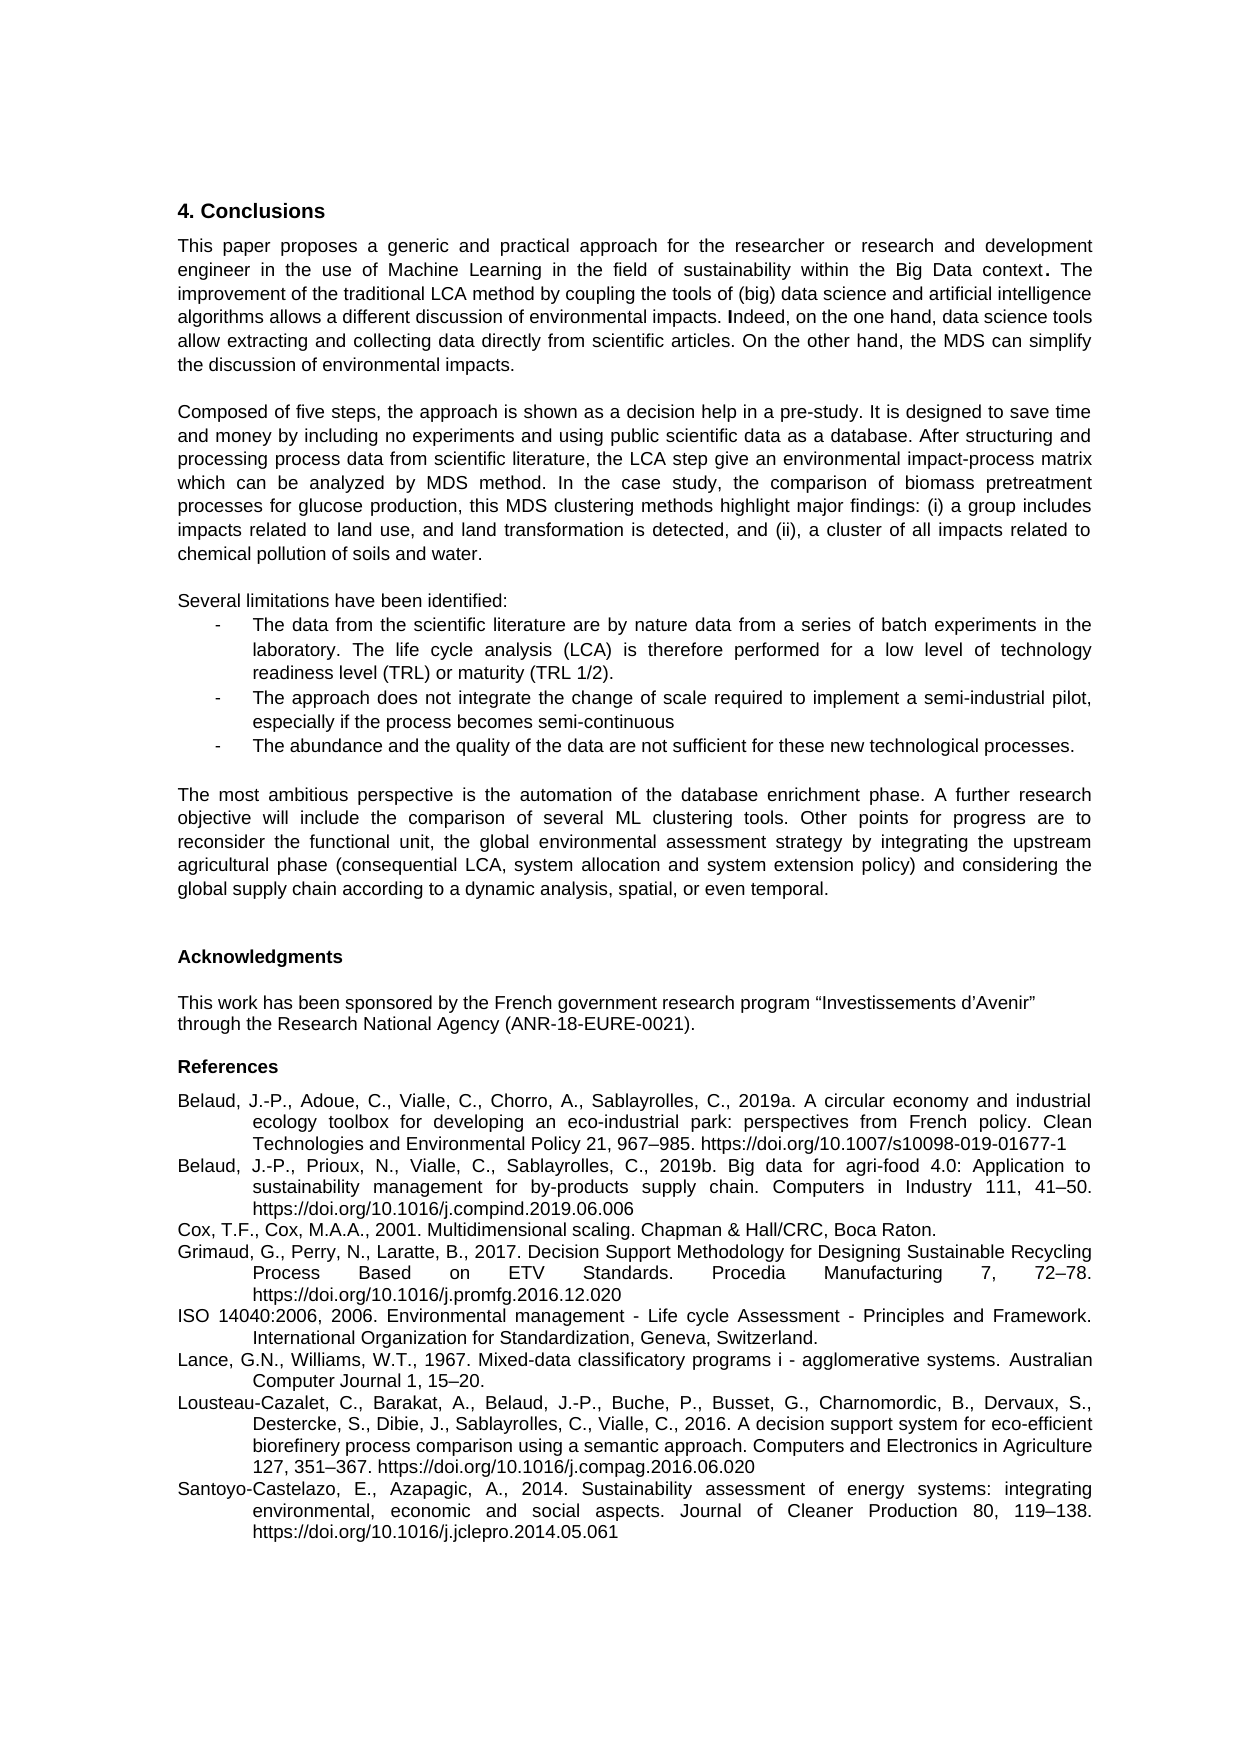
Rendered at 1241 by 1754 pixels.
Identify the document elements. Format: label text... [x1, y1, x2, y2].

list The data from the scientific literature are by nature data from a series of batch experiments in the laboratory. The life cycle analysis (LCA) is therefore performed for a low level of technology readiness level (TRL) or maturity (TRL 1/2). [215, 613, 1092, 684]
list The abundance and the quality of the data are not sufficient for these new technological processes. [215, 734, 1092, 757]
list The approach does not integrate the change of scale required to implement a semi-industrial pilot, especially if the process becomes semi-continuous [215, 686, 1092, 732]
title Acknowledgments [177, 946, 1092, 968]
text Several limitations have been identified: [177, 590, 1092, 611]
text This work has been sponsored by the French government research program “Investissements d’Avenir” through the Research National Agency (ANR-18-EURE-0021). [177, 992, 1092, 1035]
text Cox, T.F., Cox, M.A.A., 2001. Multidimensional scaling. Chapman & Hall/CRC, Boca Raton. [177, 1219, 1092, 1241]
text This paper proposes a generic and practical approach for the researcher or research and development engineer in the use of Machine Learning in the field of sustainability within the Big Data context. The improvement of the traditional LCA method by coupling the tools of (big) data science and artificial intelligence algorithms allows a different discussion of environmental impacts. Indeed, on the one hand, data science tools allow extracting and collecting data directly from scientific articles. On the other hand, the MDS can simplify the discussion of environmental impacts. [177, 235, 1092, 375]
text The most ambitious perspective is the automation of the database enrichment phase. A further research objective will include the comparison of several ML clustering tools. Other points for progress are to reconsider the functional unit, the global environmental assessment strategy by integrating the upstream agricultural phase (consequential LCA, system allocation and system extension policy) and considering the global supply chain according to a dynamic analysis, spatial, or even temporal. [177, 783, 1092, 899]
text Belaud, J.-P., Prioux, N., Vialle, C., Sablayrolles, C., 2019b. Big data for agri-food 4.0: Application to sustainability management for by-products supply chain. Computers in Industry 111, 41–50. https://doi.org/10.1016/j.compind.2019.06.006 [177, 1154, 1092, 1219]
text Lance, G.N., Williams, W.T., 1967. Mixed-data classificatory programs i - agglomerative systems. Australian Computer Journal 1, 15–20. [177, 1348, 1092, 1392]
subtitle Conclusions [177, 199, 1092, 223]
text ISO 14040:2006, 2006. Environmental management - Life cycle Assessment - Principles and Framework. International Organization for Standardization, Geneva, Switzerland. [177, 1305, 1092, 1348]
text References [177, 1056, 1092, 1077]
text Santoyo-Castelazo, E., Azapagic, A., 2014. Sustainability assessment of energy systems: integrating environmental, economic and social aspects. Journal of Cleaner Production 80, 119–138. https://doi.org/10.1016/j.jclepro.2014.05.061 [177, 1478, 1092, 1542]
text Composed of five steps, the approach is shown as a decision help in a pre-study. It is designed to save time and money by including no experiments and using public scientific data as a database. After structuring and processing process data from scientific literature, the LCA step give an environmental impact-process matrix which can be analyzed by MDS method. In the case study, the comparison of biomass pretreatment processes for glucose production, this MDS clustering methods highlight major findings: (i) a group includes impacts related to land use, and land transformation is detected, and (ii), a cluster of all impacts related to chemical pollution of soils and water. [177, 401, 1092, 564]
text Belaud, J.-P., Adoue, C., Vialle, C., Chorro, A., Sablayrolles, C., 2019a. A circular economy and industrial ecology toolbox for developing an eco-industrial park: perspectives from French policy. Clean Technologies and Environmental Policy 21, 967–985. https://doi.org/10.1007/s10098-019-01677-1 [177, 1090, 1092, 1154]
text Lousteau-Cazalet, C., Barakat, A., Belaud, J.-P., Buche, P., Busset, G., Charnomordic, B., Dervaux, S., Destercke, S., Dibie, J., Sablayrolles, C., Vialle, C., 2016. A decision support system for eco-efficient biorefinery process comparison using a semantic approach. Computers and Electronics in Agriculture 127, 351–367. https://doi.org/10.1016/j.compag.2016.06.020 [177, 1392, 1092, 1478]
text Grimaud, G., Perry, N., Laratte, B., 2017. Decision Support Methodology for Designing Sustainable Recycling Process Based on ETV Standards. Procedia Manufacturing 7, 72–78. https://doi.org/10.1016/j.promfg.2016.12.020 [177, 1241, 1092, 1305]
